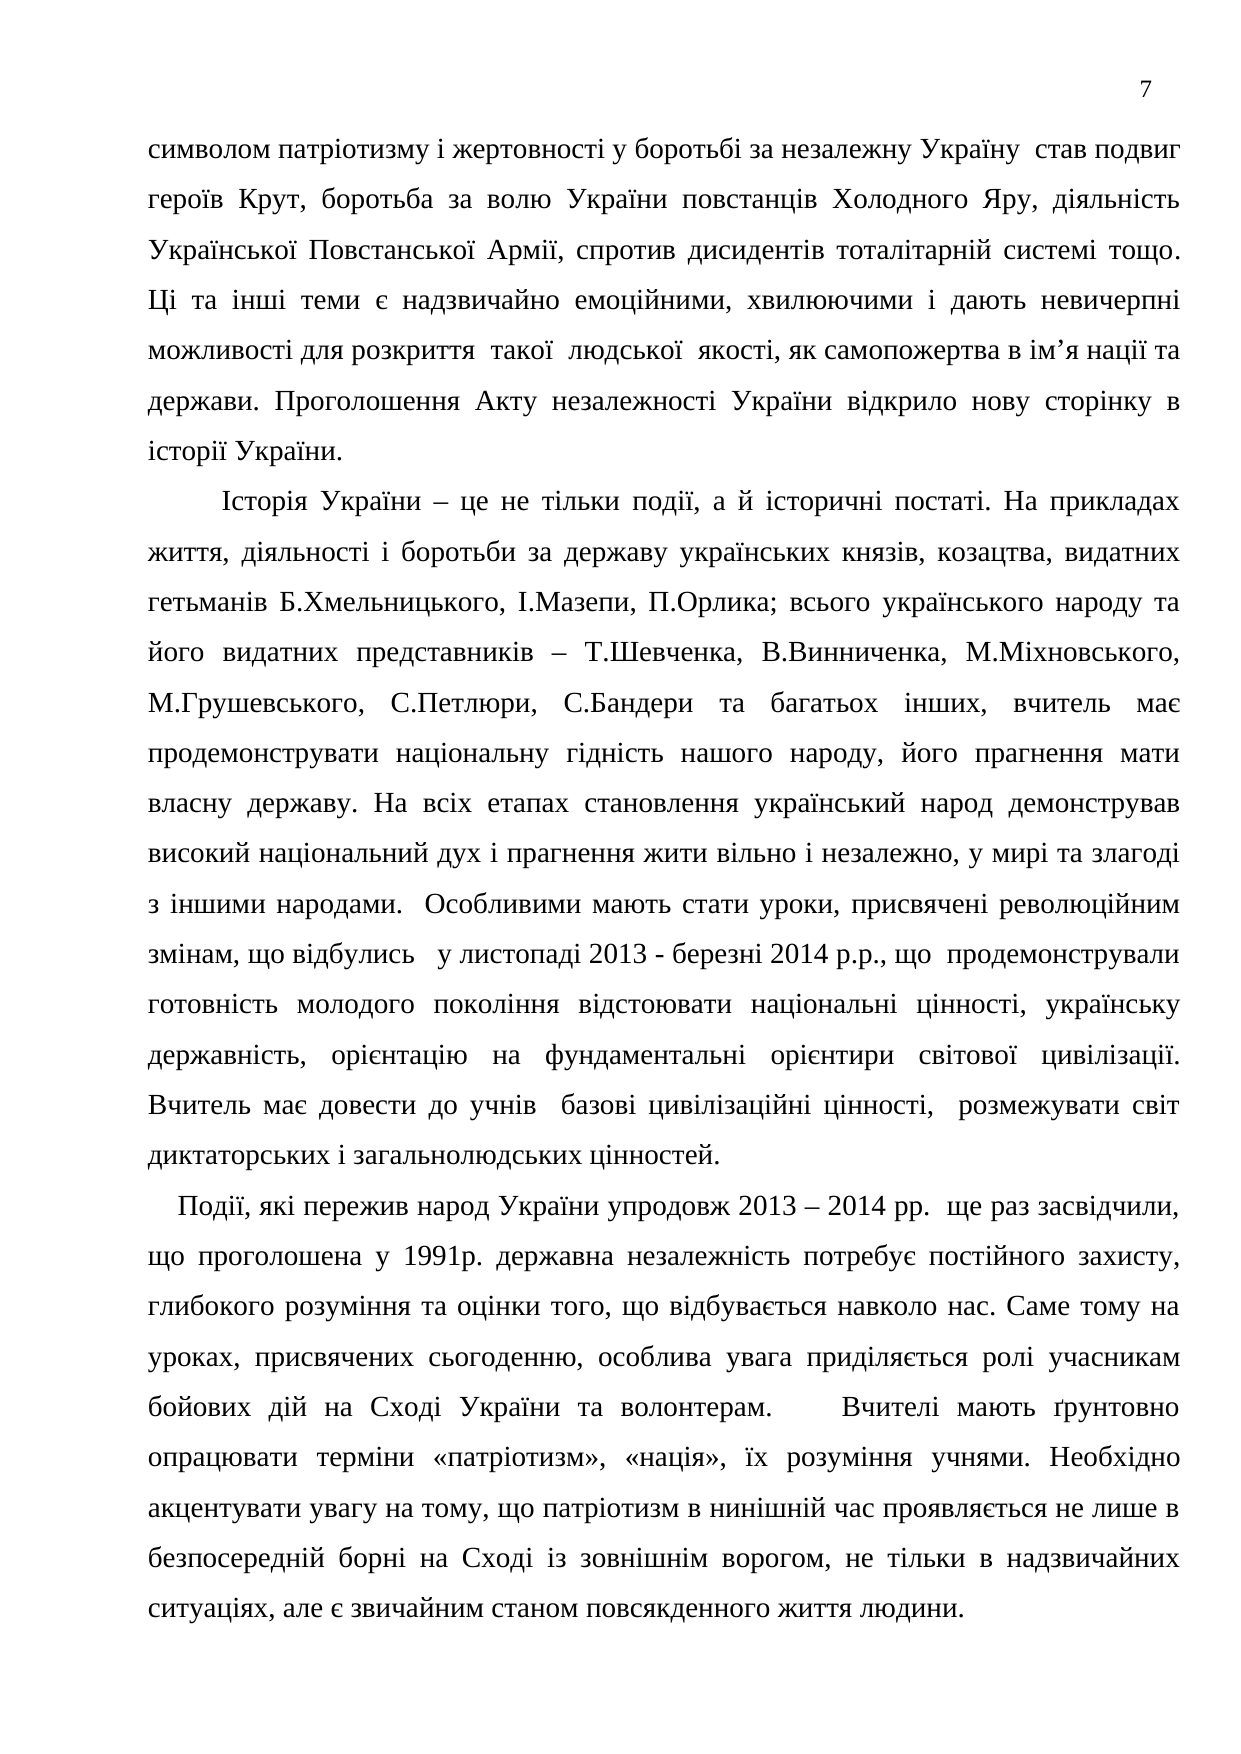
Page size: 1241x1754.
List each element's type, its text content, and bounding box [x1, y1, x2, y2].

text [148, 131, 1181, 467]
text Історія України – це не тільки події, а й історичні постаті. На прикладах життя, діяльності і боротьби за державу українських князів, козацтва, видатних гетьманів Б.Хмельницького, І.Мазепи, П.Орлика; всього українського народу та його видатних представників – Т.Шевченка, В.Винниченка, М.Міхновського, М.Грушевського, С.Петлюри, С.Бандери та багатьох інших, вчитель має продемонструвати національну гідність нашого народу, його прагнення мати власну державу. На всіх етапах становлення український народ демонстрував високий національний дух і прагнення жити вільно і незалежно, у мирі та злагоді з іншими народами. Особливими мають стати уроки, присвячені революційним змінам, що відбулись у листопаді 2013 - березні 2014 р.р., що продемонстрували готовність молодого покоління відстоювати національні цінності, українську державність, орієнтацію на фундаментальні орієнтири світової цивілізації. Вчитель має довести до учнів базові цивілізаційні цінності, розмежувати світ диктаторських і загальнолюдських цінностей. [148, 483, 1181, 1171]
text Події, які пережив народ України упродовж 2013 – 2014 рр. ще раз засвідчили, що проголошена у 1991р. державна незалежність потребує постійного захисту, глибокого розуміння та оцінки того, що відбувається навколо нас. Саме тому на уроках, присвячених сьогоденню, особлива увага приділяється ролі учасникам бойових дій на Сході України та волонтерам. Вчителі мають ґрунтовно опрацювати терміни «патріотизм», «нація», їх розуміння учнями. Необхідно акцентувати увагу на тому, що патріотизм в нинішній час проявляється не лише в безпосередній борні на Сході із зовнішнім ворогом, не тільки в надзвичайних ситуаціях, але є звичайним станом повсякденного життя людини. [148, 1188, 1181, 1624]
